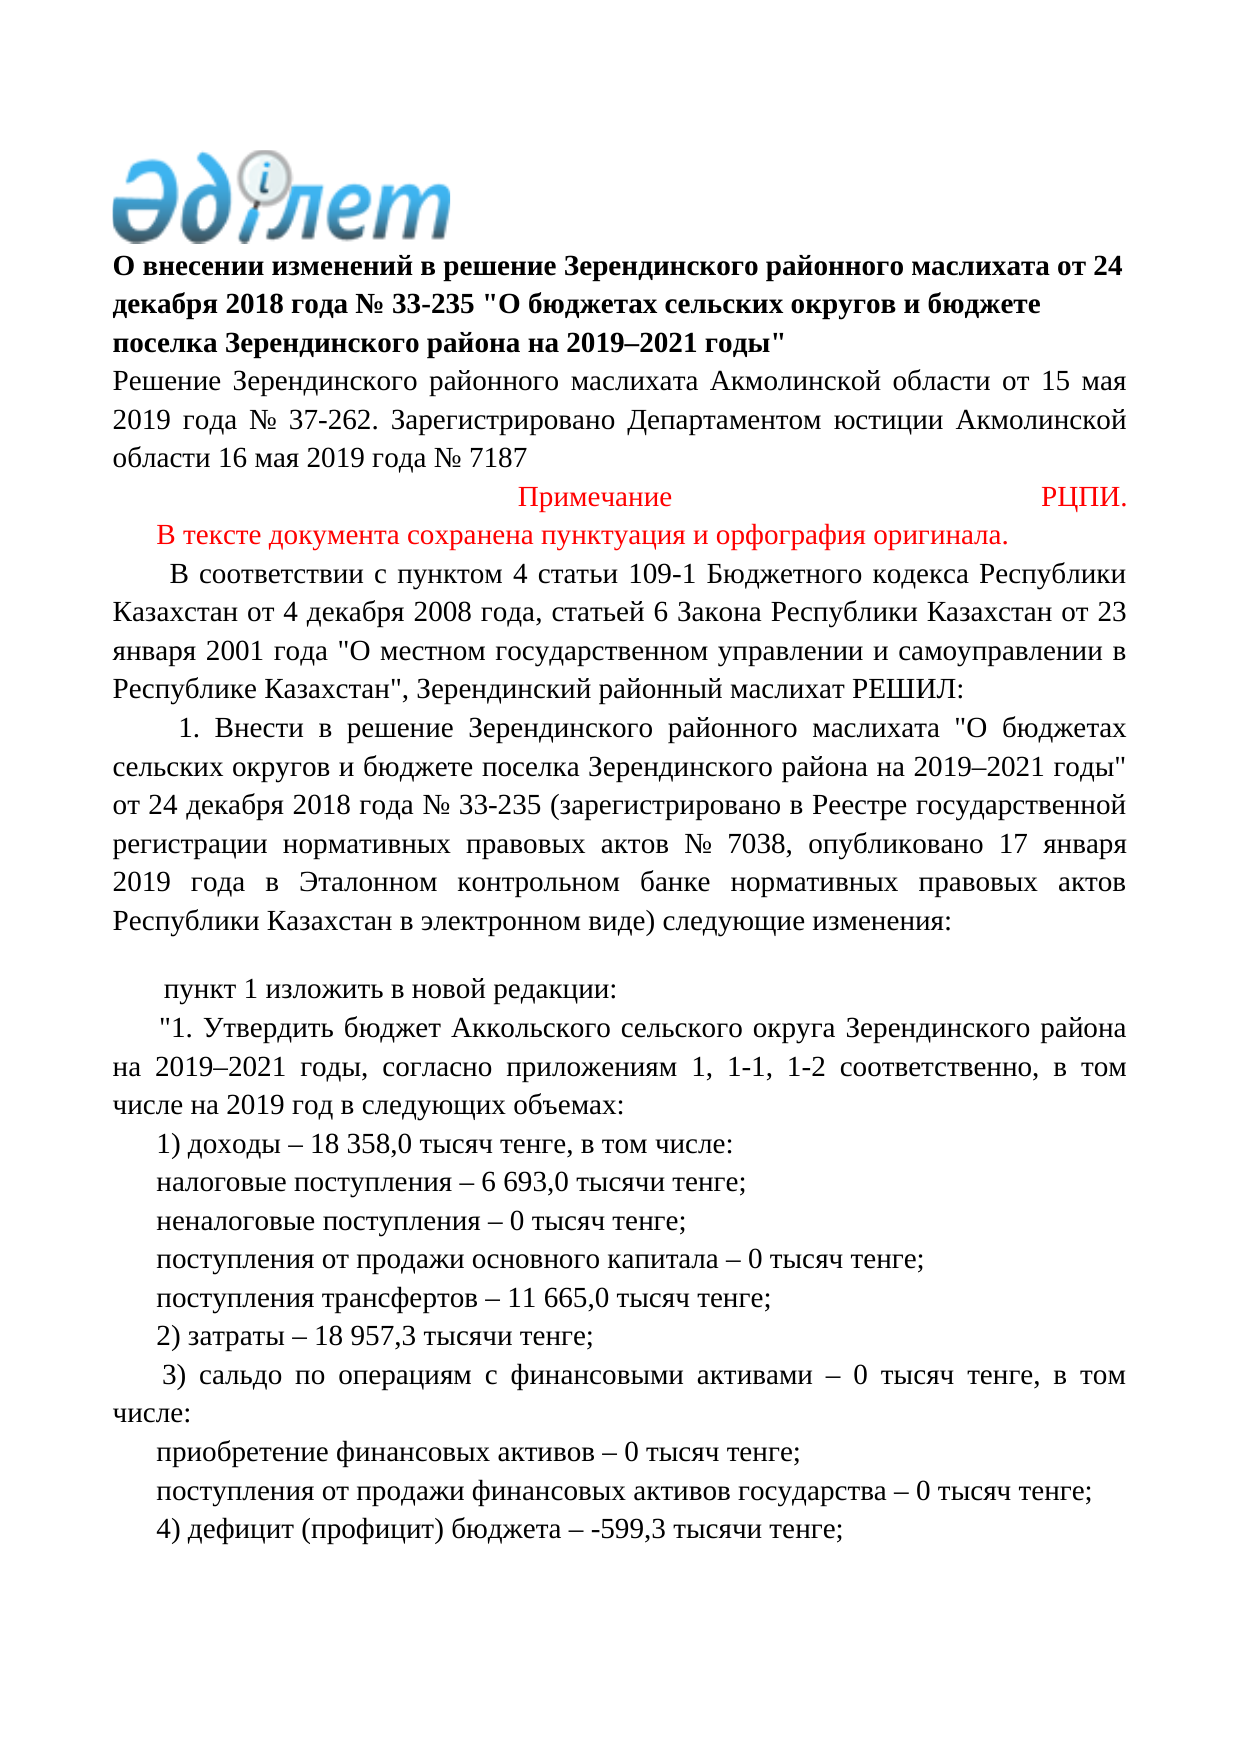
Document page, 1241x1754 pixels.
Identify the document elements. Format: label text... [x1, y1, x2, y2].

text пункт 1 изложить в новой редакции: [112, 972, 1128, 1005]
picture [112, 150, 451, 244]
text "1. Утвердить бюджет Аккольского сельского округа Зерендинского района на 2019–2021 годы, согласно приложениям 1, 1-1, 1-2 соответственно, в том числе на 2019 год в следующих объемах: [112, 1010, 1128, 1121]
text приобретение финансовых активов – 0 тысяч тенге; [112, 1434, 1128, 1468]
text 2) затраты – 18 957,3 тысячи тенге; [112, 1318, 1128, 1352]
text поступления трансфертов – 11 665,0 тысяч тенге; [112, 1280, 1128, 1313]
text неналоговые поступления – 0 тысяч тенге; [112, 1203, 1128, 1236]
text поступления от продажи основного капитала – 0 тысяч тенге; [112, 1241, 1128, 1275]
text В соответствии с пунктом 4 статьи 109-1 Бюджетного кодекса Республики Казахстан от 4 декабря 2008 года, статьей 6 Закона Республики Казахстан от 23 января 2001 года "О местном государственном управлении и самоуправлении в Республике Казахстан", Зерендинский районный маслихат РЕШИЛ: [112, 556, 1128, 705]
text 3) сальдо по операциям с финансовыми активами – 0 тысяч тенге, в том числе: [112, 1357, 1128, 1429]
text 1. Внести в решение Зерендинского районного маслихата "О бюджетах сельских округов и бюджете поселка Зерендинского района на 2019–2021 годы" от 24 декабря 2018 года № 33-235 (зарегистрировано в Реестре государственной регистрации нормативных правовых актов № 7038, опубликовано 17 января 2019 года в Эталонном контрольном банке нормативных правовых актов Республики Казахстан в электронном виде) следующие изменения: [112, 710, 1128, 936]
text 1) доходы – 18 358,0 тысяч тенге, в том числе: [112, 1126, 1128, 1159]
text поступления от продажи финансовых активов государства – 0 тысяч тенге; [112, 1473, 1128, 1506]
text налоговые поступления – 6 693,0 тысячи тенге; [112, 1164, 1128, 1198]
text Решение Зерендинского районного маслихата Акмолинской области от 15 мая 2019 года № 37-262. Зарегистрировано Департаментом юстиции Акмолинской области 16 мая 2019 года № 7187 [112, 363, 1128, 474]
text Примечание РЦПИ. В тексте документа сохранена пунктуация и орфография оригинала. [112, 479, 1128, 551]
text 4) дефицит (профицит) бюджета – -599,3 тысячи тенге; [112, 1511, 1128, 1545]
text О внесении изменений в решение Зерендинского районного маслихата от 24 декабря 2018 года № 33-235 "О бюджетах сельских округов и бюджете поселка Зерендинского района на 2019–2021 годы" [112, 248, 1128, 358]
